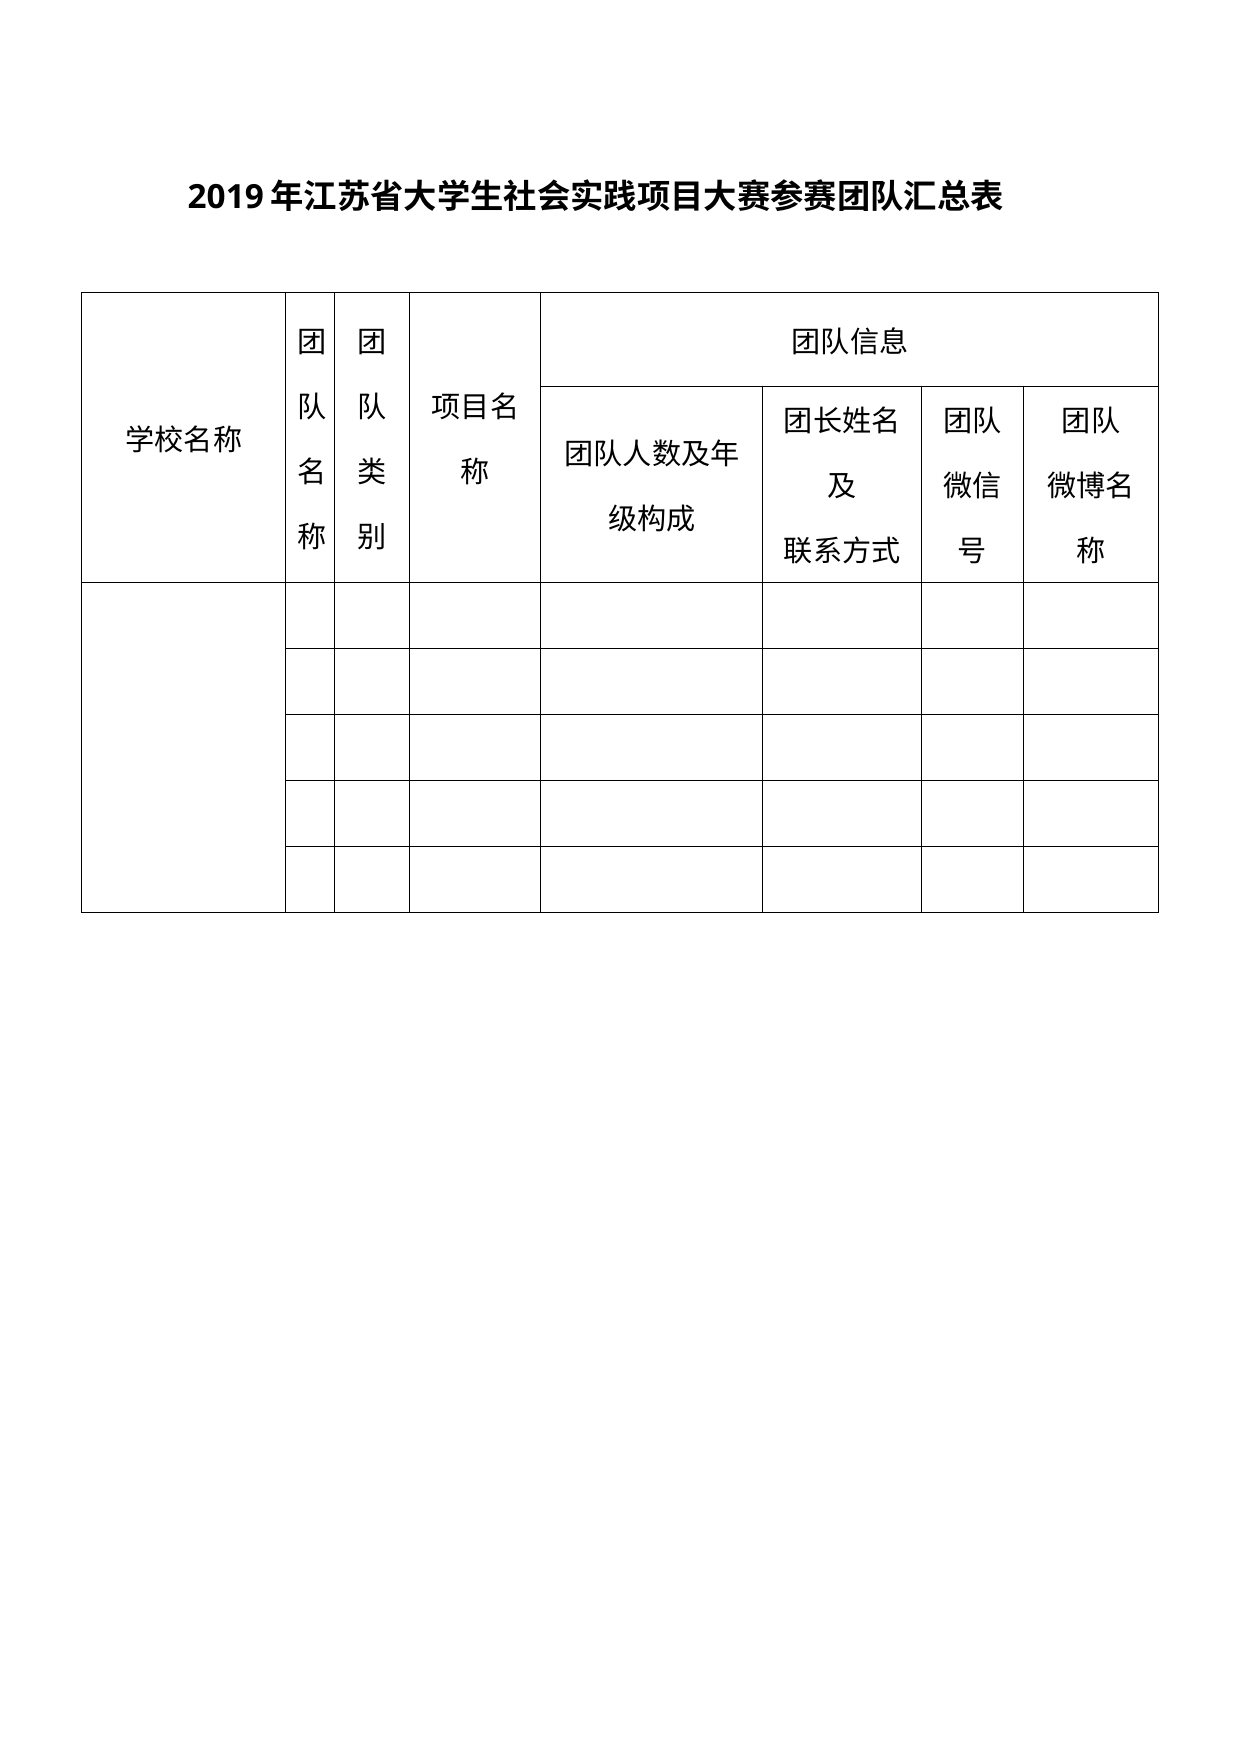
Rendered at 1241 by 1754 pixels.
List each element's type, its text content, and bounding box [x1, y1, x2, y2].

table_cell [763, 715, 921, 780]
table_cell [335, 847, 409, 912]
table_cell [922, 781, 1023, 846]
table_header 项目名称 [410, 293, 540, 582]
table_cell [1024, 649, 1158, 714]
table_cell 团长姓名及 联系方式 [763, 387, 921, 582]
table_cell [541, 781, 762, 846]
table_cell [763, 781, 921, 846]
table_cell [922, 649, 1023, 714]
table_cell [410, 781, 540, 846]
table_cell [286, 649, 334, 714]
table_cell [922, 715, 1023, 780]
table_cell [541, 847, 762, 912]
table_cell [1024, 715, 1158, 780]
table_cell [286, 847, 334, 912]
table_cell [410, 583, 540, 648]
table_cell [335, 583, 409, 648]
table_header 团队信息 [541, 293, 1158, 386]
table_cell 团队 微博名称 [1024, 387, 1158, 582]
table_cell 团队人数及年级构成 [541, 387, 762, 582]
table_cell 团队 微信号 [922, 387, 1023, 582]
table_cell [1024, 781, 1158, 846]
table_cell [763, 847, 921, 912]
table_cell [922, 583, 1023, 648]
table_header 团队 名称 [286, 293, 334, 582]
table_cell [335, 781, 409, 846]
table_cell [410, 715, 540, 780]
table_cell [410, 847, 540, 912]
table_cell [335, 715, 409, 780]
table_cell [335, 649, 409, 714]
table_cell [763, 583, 921, 648]
table_cell [1024, 583, 1158, 648]
table_cell [286, 715, 334, 780]
table_cell [763, 649, 921, 714]
table_cell [541, 649, 762, 714]
text 2019年江苏省大学生社会实践项目大赛参赛团队汇总表 [187, 162, 1053, 227]
table_header 团队类别 [335, 293, 409, 582]
table_header 学校名称 [82, 293, 285, 582]
table_cell [286, 781, 334, 846]
table_cell [1024, 847, 1158, 912]
table_cell [410, 649, 540, 714]
table_cell [541, 715, 762, 780]
table_cell [82, 583, 285, 912]
table_cell [286, 583, 334, 648]
table_cell [922, 847, 1023, 912]
table_cell [541, 583, 762, 648]
